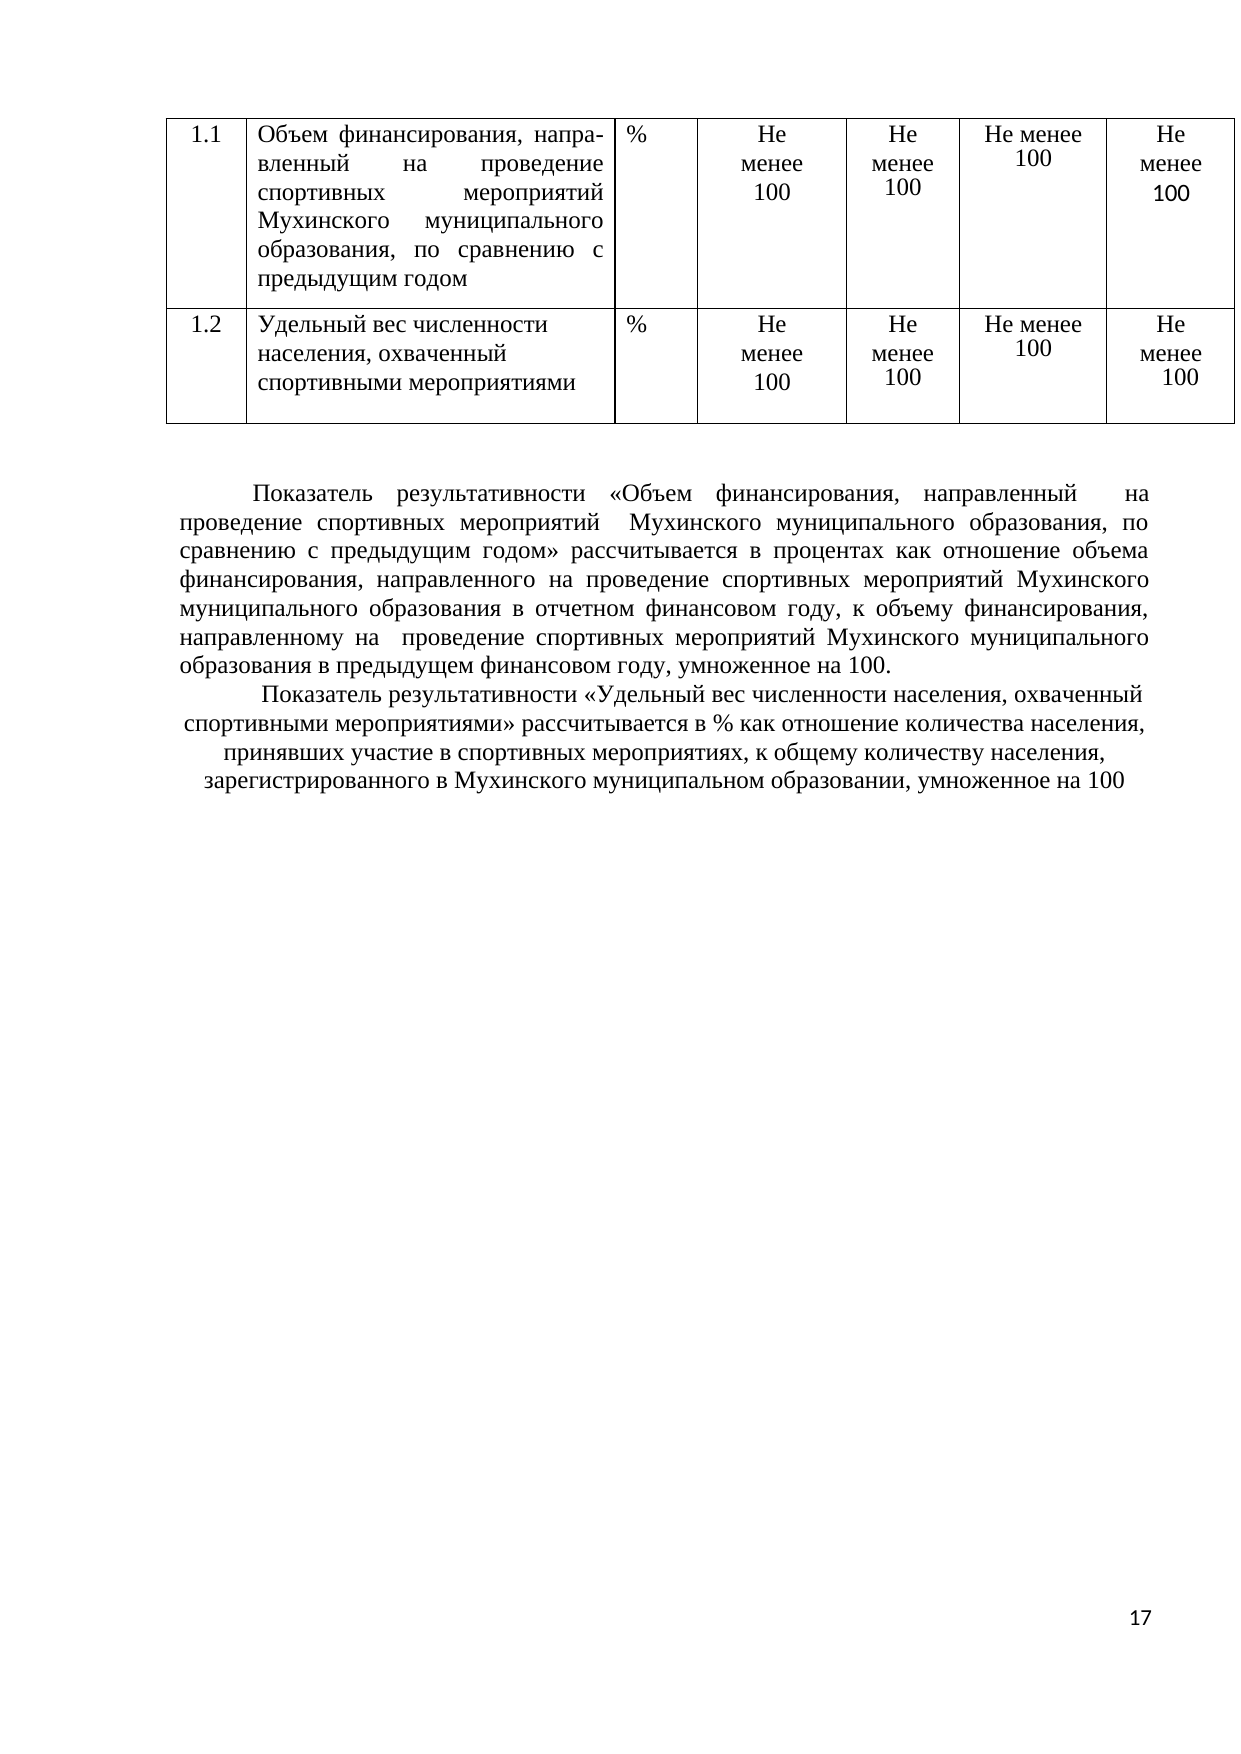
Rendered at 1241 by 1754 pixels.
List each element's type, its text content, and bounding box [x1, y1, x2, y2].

table_cell Не менее 100 [847, 309, 959, 423]
text Показатель результативности «Удельный вес численности населения, охваченный спортивными мероприятиями» рассчитывается в % как отношение количества населения, принявших участие в спортивных мероприятиях, к общему количеству населения, зарегистрированного в Мухинского муниципальном образовании, умноженное на 100 [177, 679, 1152, 794]
table_cell % [616, 309, 697, 423]
table_cell Не менее 100 [1107, 119, 1234, 308]
text Показатель результативности «Объем финансирования, направленный на проведение спортивных мероприятий Мухинского муниципального образования, по сравнению с предыдущим годом» рассчитывается в процентах как отношение объема финансирования, направленного на проведение спортивных мероприятий Мухинского муниципального образования в отчетном финансовом году, к объему финансирования, направленному на проведение спортивных мероприятий Мухинского муниципального образования в предыдущем финансовом году, умноженное на 100. [179, 478, 1149, 679]
table_cell Объем финансирования, направленный на проведение спортивных мероприятий Мухинского муниципального образования, по сравнению с предыдущим годом [247, 119, 614, 308]
table_cell Не менее 100 [847, 119, 959, 308]
table_cell Не менее 100 [1107, 309, 1234, 423]
table_cell 1.2 [167, 309, 246, 423]
table_cell % [616, 119, 697, 308]
table_cell Не менее 100 [960, 119, 1106, 308]
table_cell Не менее 100 [960, 309, 1106, 423]
table_cell Не менее 100 [698, 309, 846, 423]
table_cell Не менее 100 [698, 119, 846, 308]
table_cell 1.1 [167, 119, 246, 308]
table_cell Удельный вес численности населения, охваченный спортивными мероприятиями [247, 309, 614, 423]
